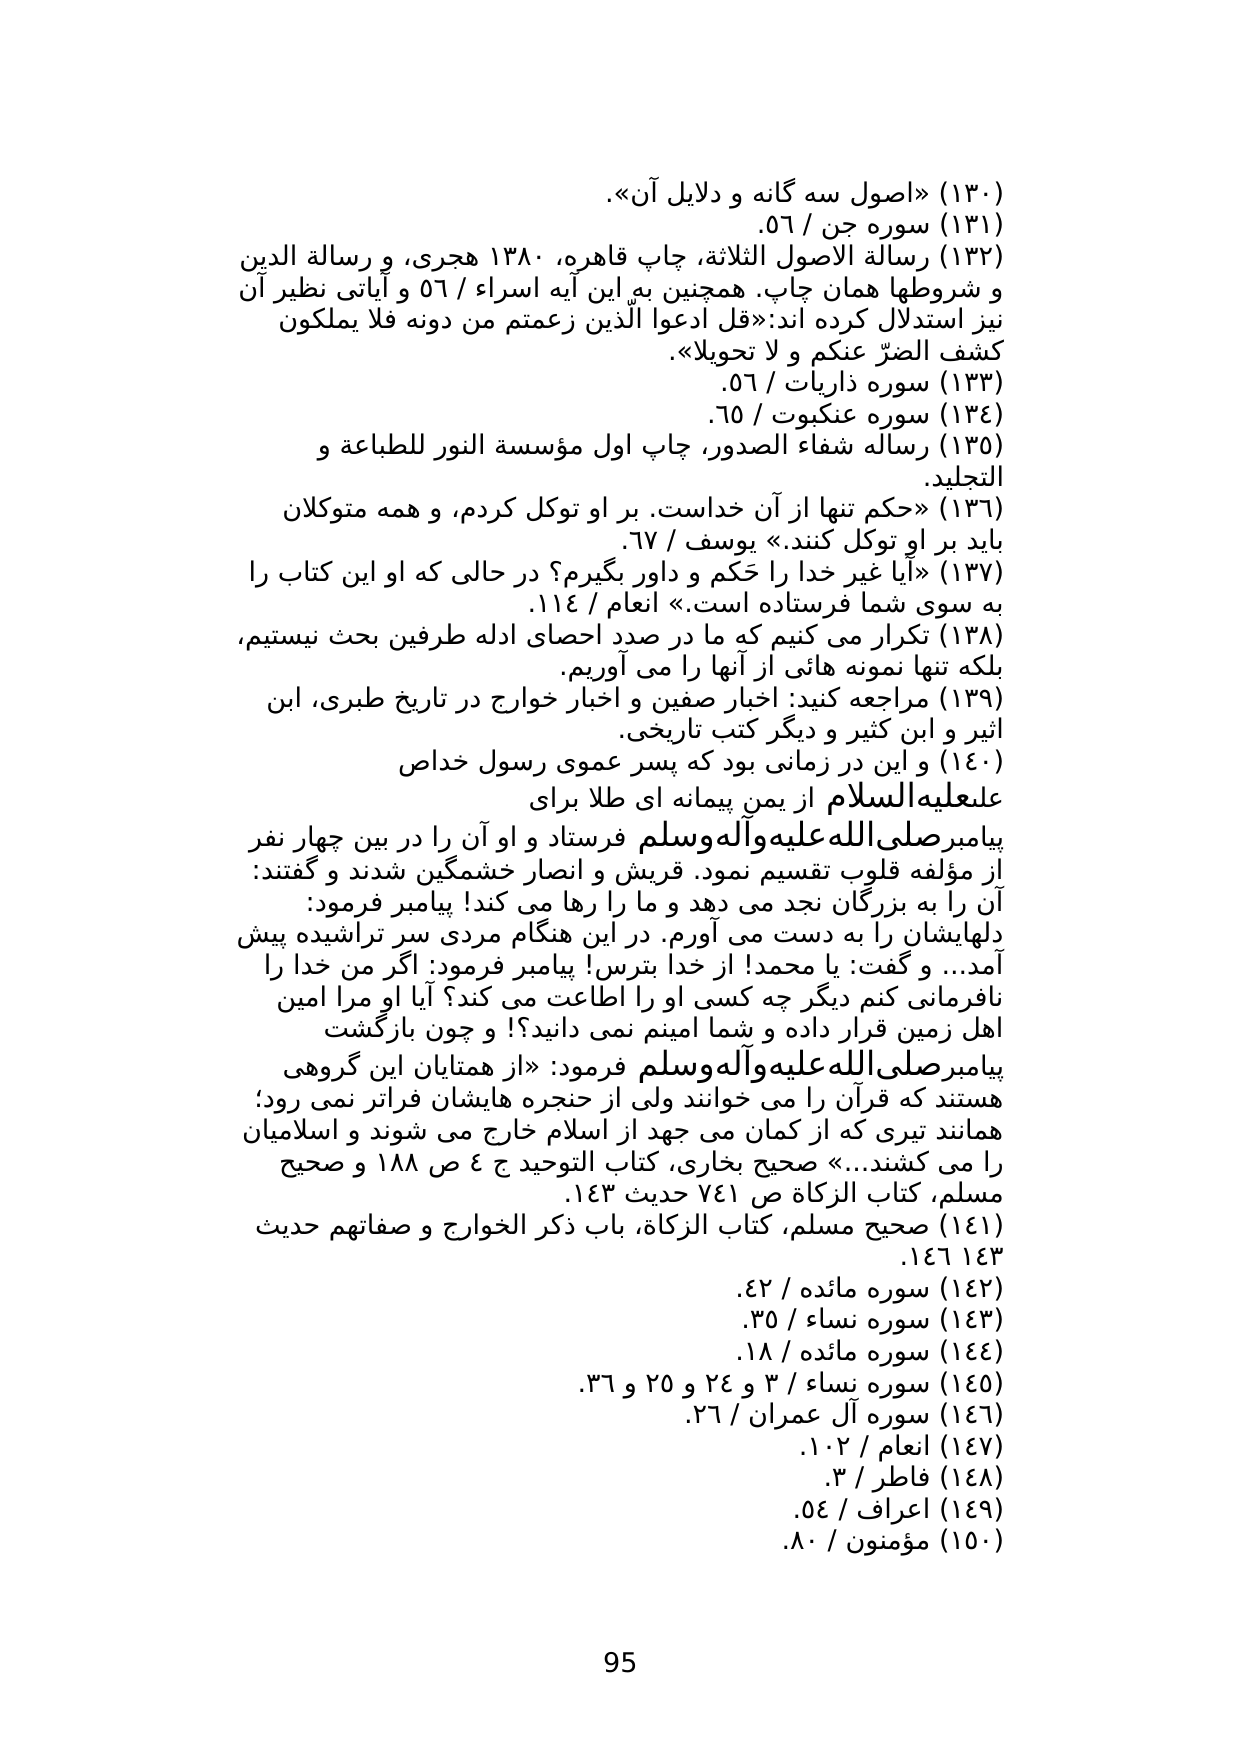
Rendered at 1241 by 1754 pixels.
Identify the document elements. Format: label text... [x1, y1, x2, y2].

text (١٤٨) فاطر / ٣. [236, 1462, 1004, 1493]
text (١٤٤) سوره مائده / ١٨. [236, 1335, 1004, 1367]
text (١٤٧) انعام / ١٠٢. [236, 1430, 1004, 1462]
text (١٣٣) سوره ذاريات / ٥٦. [236, 367, 1004, 398]
text (١٣٢) رسالة الاصول الثلاثة، چاپ قاهره، ١٣٨٠ هجرى، و رسالة الدين و شروطها همان چاپ. همچنين به اين آيه اسراء / ٥٦ و آياتى نظير آن نيز استدلال كرده اند:«قل ادعوا الّذين زعمتم من دونه فلا يملكون كشف الضرّ عنكم و لا تحويلا». [236, 240, 1004, 367]
text (١٣٧) «آيا غير خدا را حَكم و داور بگيرم؟ در حالى كه او اين كتاب را به سوى شما فرستاده است.» انعام / ١١٤. [236, 556, 1004, 619]
text (١٣٦) «حكم تنها از آن خداست. بر او توكل كردم، و همه متوكلان بايد بر او توكل كنند.» يوسف / ٦٧. [236, 493, 1004, 556]
text (١٤٥) سوره نساء / ٣ و ٢٤ و ٢٥ و ٣٦. [236, 1367, 1004, 1398]
text (١٣٩) مراجعه كنيد: اخبار صفين و اخبار خوارج در تاريخ طبرى، ابن اثير و ابن كثير و ديگر كتب تاريخى. [236, 682, 1004, 745]
text (١٣١) سوره جن / ٥٦. [236, 209, 1004, 240]
text (١٤١) صحيح مسلم، كتاب الزكاة، باب ذكر الخوارج و صفاتهم حديث ١٤٣ ١٤٦. [236, 1209, 1004, 1272]
text (١٤٩) اعراف / ٥٤. [236, 1493, 1004, 1525]
text (١٤٢) سوره مائده / ٤٢. [236, 1272, 1004, 1304]
text (١٤٣) سوره نساء / ٣٥. [236, 1304, 1004, 1335]
text (١٤٠) و اين در زمانى بود كه پسر عموى رسول خداص علىعليه‌السلام از يمن پيمانه اى طلا براى پيامبرصلى‌الله‌عليه‌وآله‌وسلم فرستاد و او آن را در بين چهار نفر از مؤلفه قلوب تقسيم نمود. قريش و انصار خشمگين شدند و گفتند: آن را به بزرگان نجد مى دهد و ما را رها مى كند! پيامبر فرمود: دلهايشان را به دست مى آورم. در اين هنگام مردى سر تراشيده پيش آمد... و گفت: يا محمد! از خدا بترس! پيامبر فرمود: اگر من خدا را نافرمانى كنم ديگر چه كسى او را اطاعت مى كند؟ آيا او مرا امين اهل زمين قرار داده و شما امينم نمى دانيد؟! و چون بازگشت پيامبرصلى‌الله‌عليه‌وآله‌وسلم فرمود: «از همتايان اين گروهى هستند كه قرآن را مى خوانند ولى از حنجره هايشان فراتر نمى رود؛ همانند تيرى كه از كمان مى جهد از اسلام خارج مى شوند و اسلاميان را مى كشند...» صحيح بخارى، كتاب التوحيد ج ٤ ص ١٨٨ و صحيح مسلم، كتاب الزكاة ص ٧٤١ حديث ١٤٣. [236, 745, 1004, 1209]
text (١٣٥) رساله شفاء الصدور، چاپ اول مؤسسة النور للطباعة و التجليد. [236, 430, 1004, 493]
text (١٣٠) «اصول سه گانه و دلايل آن». [236, 177, 1004, 209]
text (١٣٤) سوره عنكبوت / ٦٥. [236, 398, 1004, 430]
text (١٣٨) تكرار مى كنيم كه ما در صدد احصاى ادله طرفين بحث نيستيم، بلكه تنها نمونه هائى از آنها را مى آوريم. [236, 619, 1004, 682]
text (١٤٦) سوره آل عمران / ٢٦. [236, 1398, 1004, 1430]
text (١٥٠) مؤمنون / ٨٠. [236, 1525, 1004, 1556]
